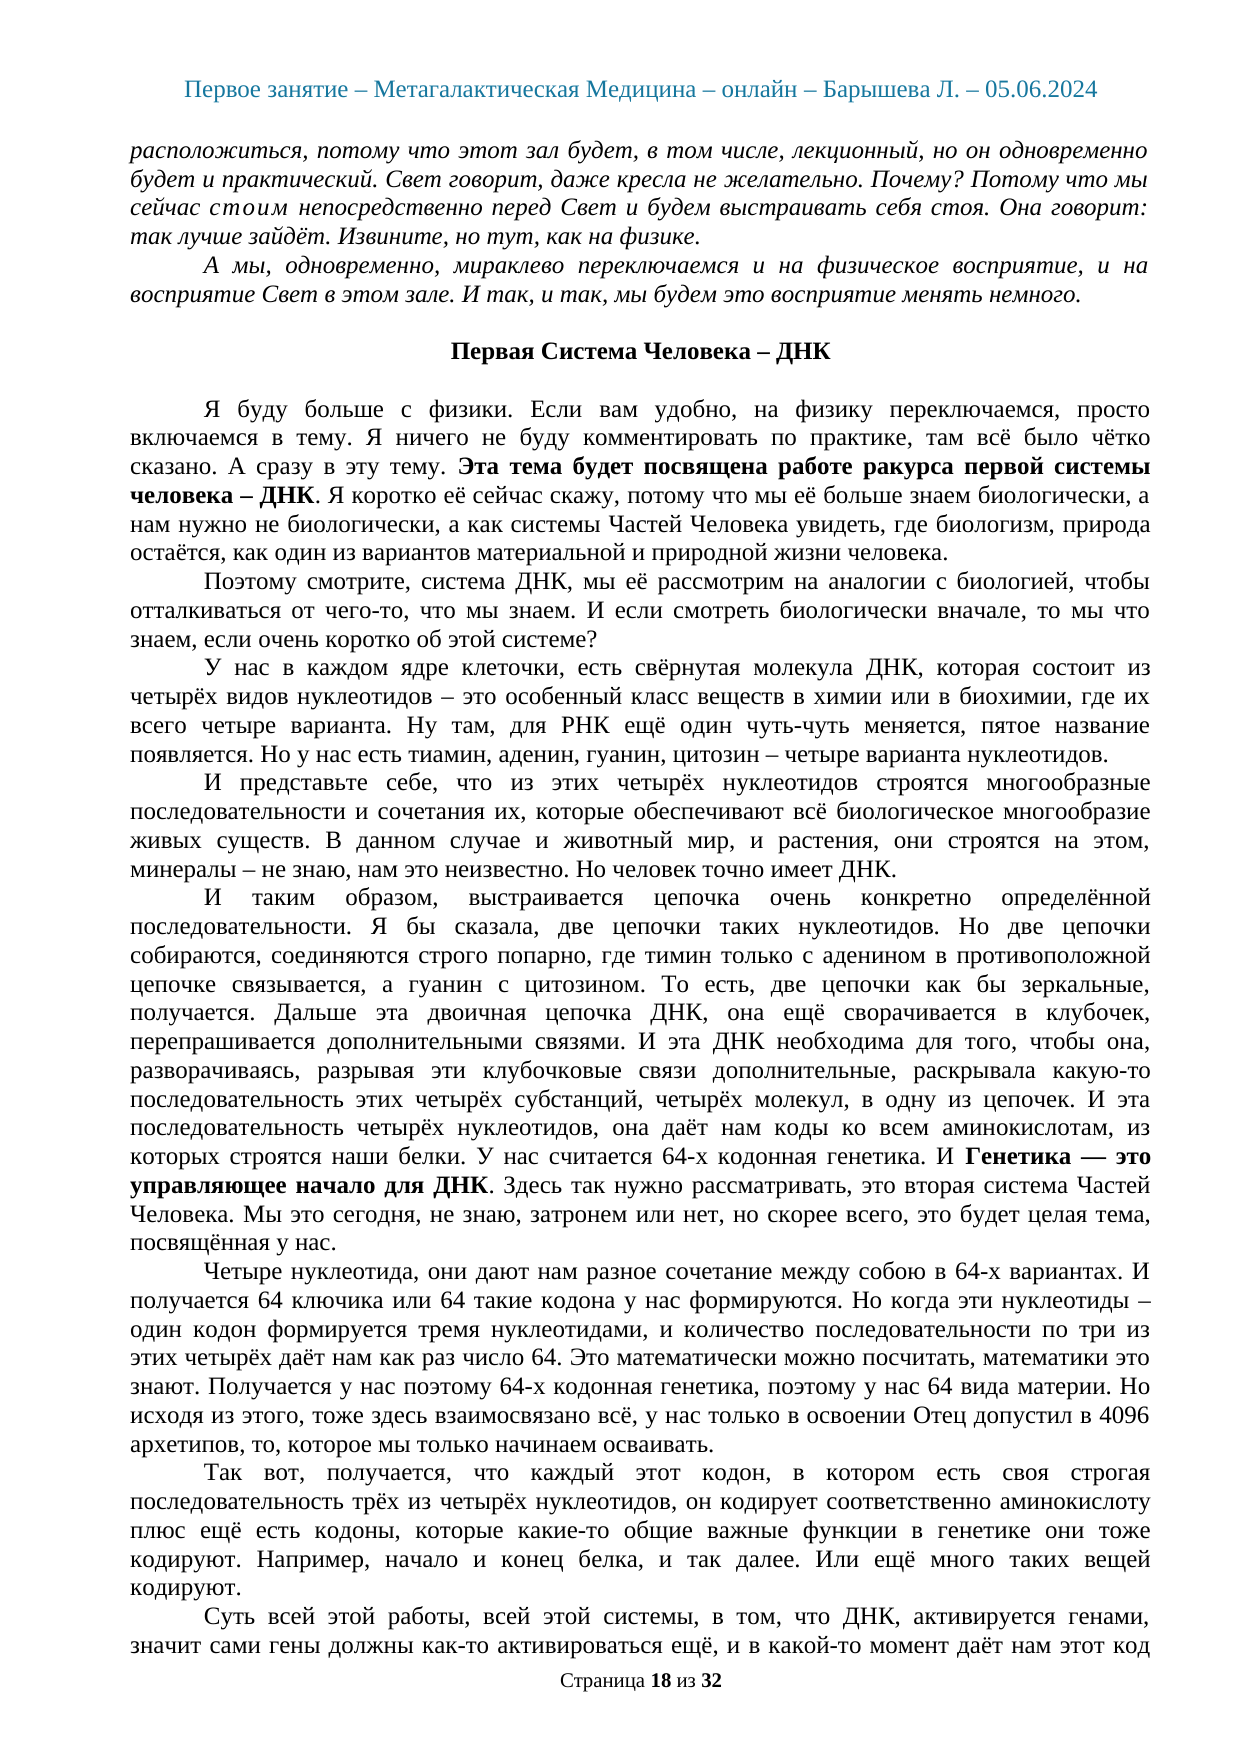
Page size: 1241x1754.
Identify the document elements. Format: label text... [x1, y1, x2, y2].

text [130, 1601, 1152, 1659]
text Первая Система Человека – ДНК [130, 336, 1152, 365]
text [130, 135, 1152, 250]
text Четыре нуклеотида, они дают нам разное сочетание между собою в 64-х вариантах. И получается 64 ключика или 64 такие кодона у нас формируются. Но когда эти нуклеотиды – один кодон формируется тремя нуклеотидами, и количество последовательности по три из этих четырёх даёт нам как раз число 64. Это математически можно посчитать, математики это знают. Получается у нас поэтому 64-х кодонная генетика, поэтому у нас 64 вида материи. Но исходя из этого, тоже здесь взаимосвязано всё, у нас только в освоении Отец допустил в 4096 архетипов, то, которое мы только начинаем осваивать. [130, 1256, 1152, 1457]
text У нас в каждом ядре клеточки, есть свёрнутая молекула ДНК, которая состоит из четырёх видов нуклеотидов – это особенный класс веществ в химии или в биохимии, где их всего четыре варианта. Ну там, для РНК ещё один чуть-чуть меняется, пятое название появляется. Но у нас есть тиамин, аденин, гуанин, цитозин – четыре варианта нуклеотидов. [130, 652, 1152, 767]
text И представьте себе, что из этих четырёх нуклеотидов строятся многообразные последовательности и сочетания их, которые обеспечивают всё биологическое многообразие живых существ. В данном случае и животный мир, и растения, они строятся на этом, минералы – не знаю, нам это неизвестно. Но человек точно имеет ДНК. [130, 767, 1152, 882]
text Я буду больше с физики. Если вам удобно, на физику переключаемся, просто включаемся в тему. Я ничего не буду комментировать по практике, там всё было чётко сказано. А сразу в эту тему. Эта тема будет посвящена работе ракурса первой системы человека – ДНК. Я коротко её сейчас скажу, потому что мы её больше знаем биологически, а нам нужно не биологически, а как системы Частей Человека увидеть, где биологизм, природа остаётся, как один из вариантов материальной и природной жизни человека. [130, 394, 1152, 566]
text И таким образом, выстраивается цепочка очень конкретно определённой последовательности. Я бы сказала, две цепочки таких нуклеотидов. Но две цепочки собираются, соединяются строго попарно, где тимин только с аденином в противоположной цепочке связывается, а гуанин с цитозином. То есть, две цепочки как бы зеркальные, получается. Дальше эта двоичная цепочка ДНК, она ещё сворачивается в клубочек, перепрашивается дополнительными связями. И эта ДНК необходима для того, чтобы она, разворачиваясь, разрывая эти клубочковые связи дополнительные, раскрывала какую-то последовательность этих четырёх субстанций, четырёх молекул, в одну из цепочек. И эта последовательность четырёх нуклеотидов, она даёт нам коды ко всем аминокислотам, из которых строятся наши белки. У нас считается 64-х кодонная генетика. И Генетика — это управляющее начало для ДНК. Здесь так нужно рассматривать, это вторая система Частей Человека. Мы это сегодня, не знаю, затронем или нет, но скорее всего, это будет целая тема, посвящённая у нас. [130, 882, 1152, 1256]
text Так вот, получается, что каждый этот кодон, в котором есть своя строгая последовательность трёх из четырёх нуклеотидов, он кодирует соответственно аминокислоту плюс ещё есть кодоны, которые какие-то общие важные функции в генетике они тоже кодируют. Например, начало и конец белка, и так далее. Или ещё много таких вещей кодируют. [130, 1457, 1152, 1601]
text Поэтому смотрите, система ДНК, мы её рассмотрим на аналогии с биологией, чтобы отталкиваться от чего-то, что мы знаем. И если смотреть биологически вначале, то мы что знаем, если очень коротко об этой системе? [130, 566, 1152, 652]
text А мы, одновременно, мираклево переключаемся и на физическое восприятие, и на восприятие Свет в этом зале. И так, и так, мы будем это восприятие менять немного. [130, 250, 1152, 307]
